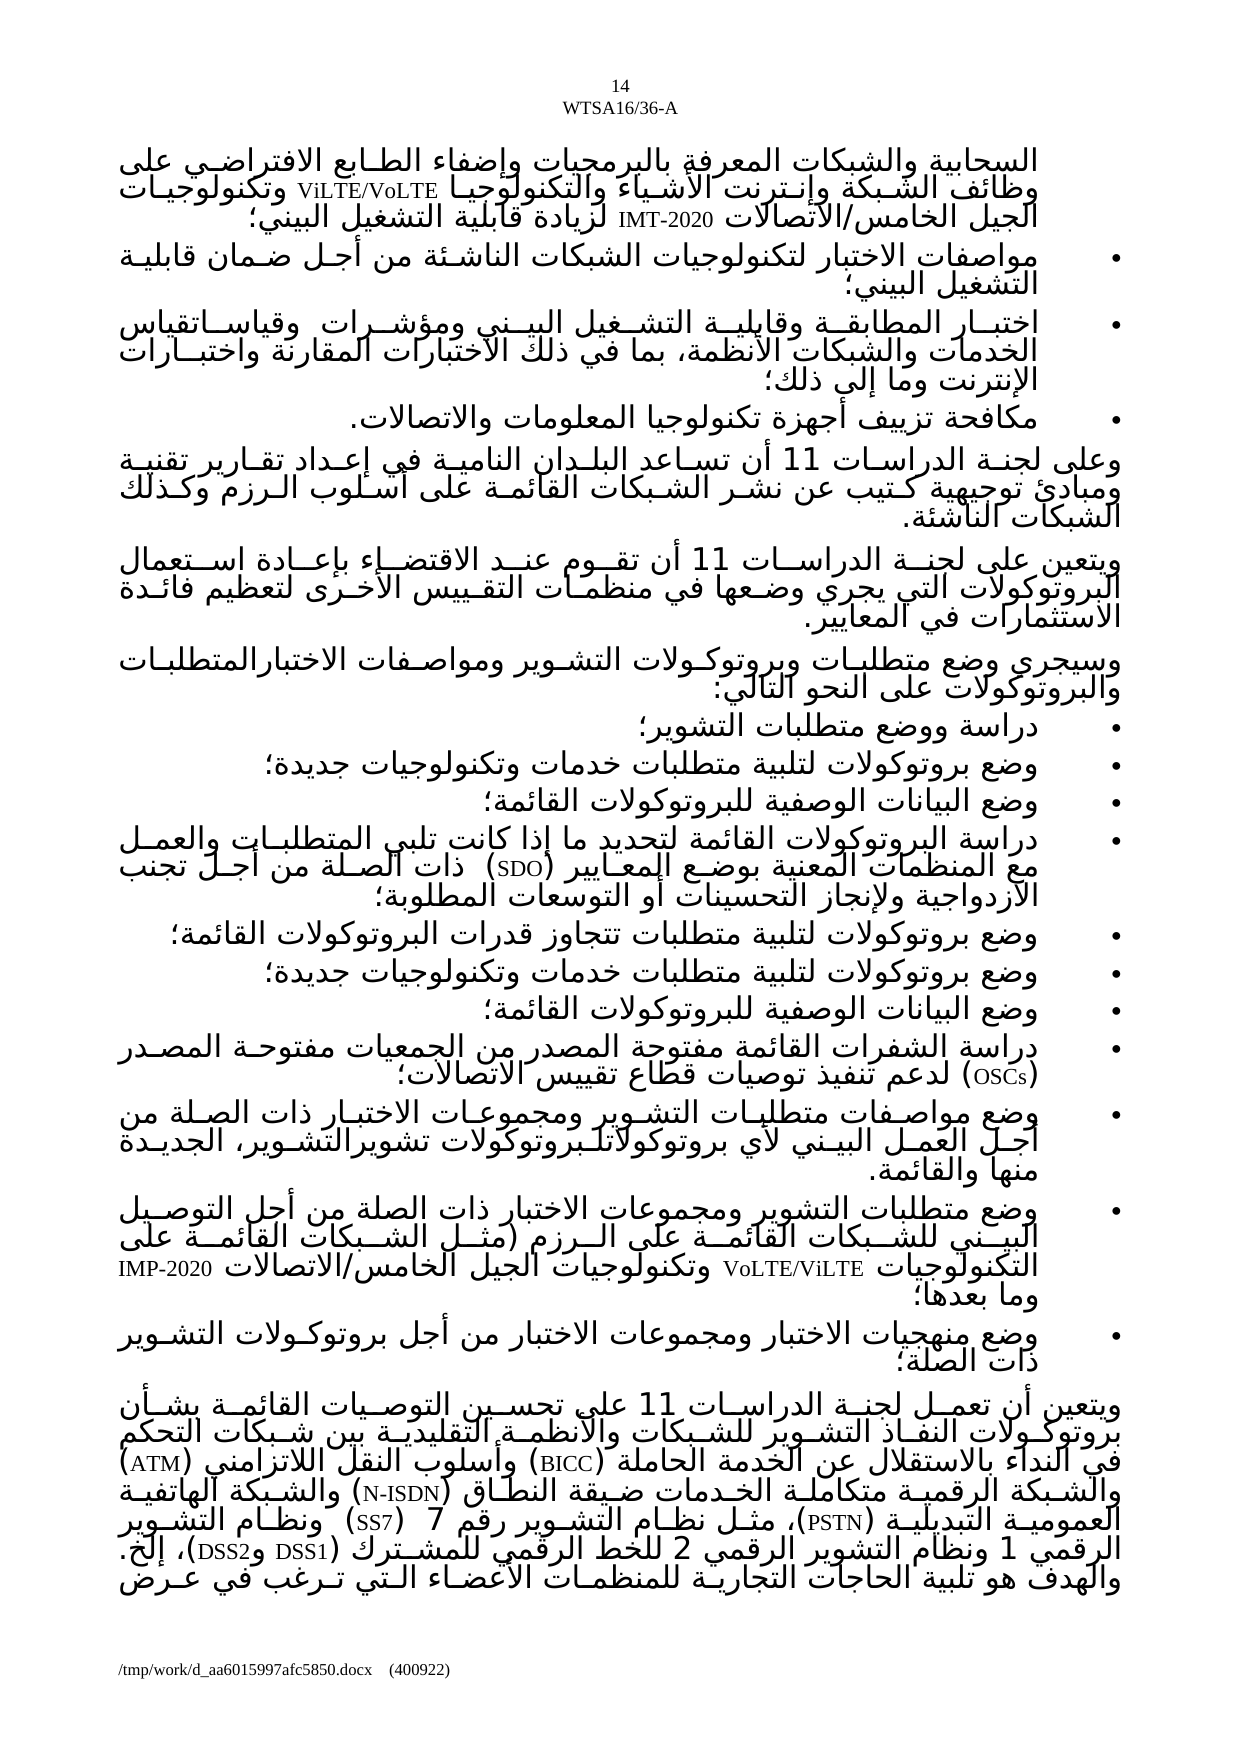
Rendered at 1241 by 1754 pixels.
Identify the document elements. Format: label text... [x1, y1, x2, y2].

text وعلى لجنة الدراسات 11 أن تساعد في إعداد عن نشر الشبكات القائمة على أسلوب الرزم. [118, 447, 1122, 535]
text وضع العمل البيني ، الجديدة منها والقائمة. [118, 1100, 1122, 1188]
text دراسة ووضع متطلبات التشوير؛ [118, 714, 730, 743]
text دراسة البروتوكولات القائمة لتحديد ما إذا كانت تلبي المتطلبات والعمل مع المنظمات ذات الصلة لإنجاز التحسينات أو التوسعات المطلوبة؛ [118, 826, 1122, 913]
text دراسة ووضع متطلبات التشوير؛ [680, 714, 1122, 743]
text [118, 1392, 1122, 1596]
text وسيجري وضع على النحو التالي: [118, 647, 1122, 705]
